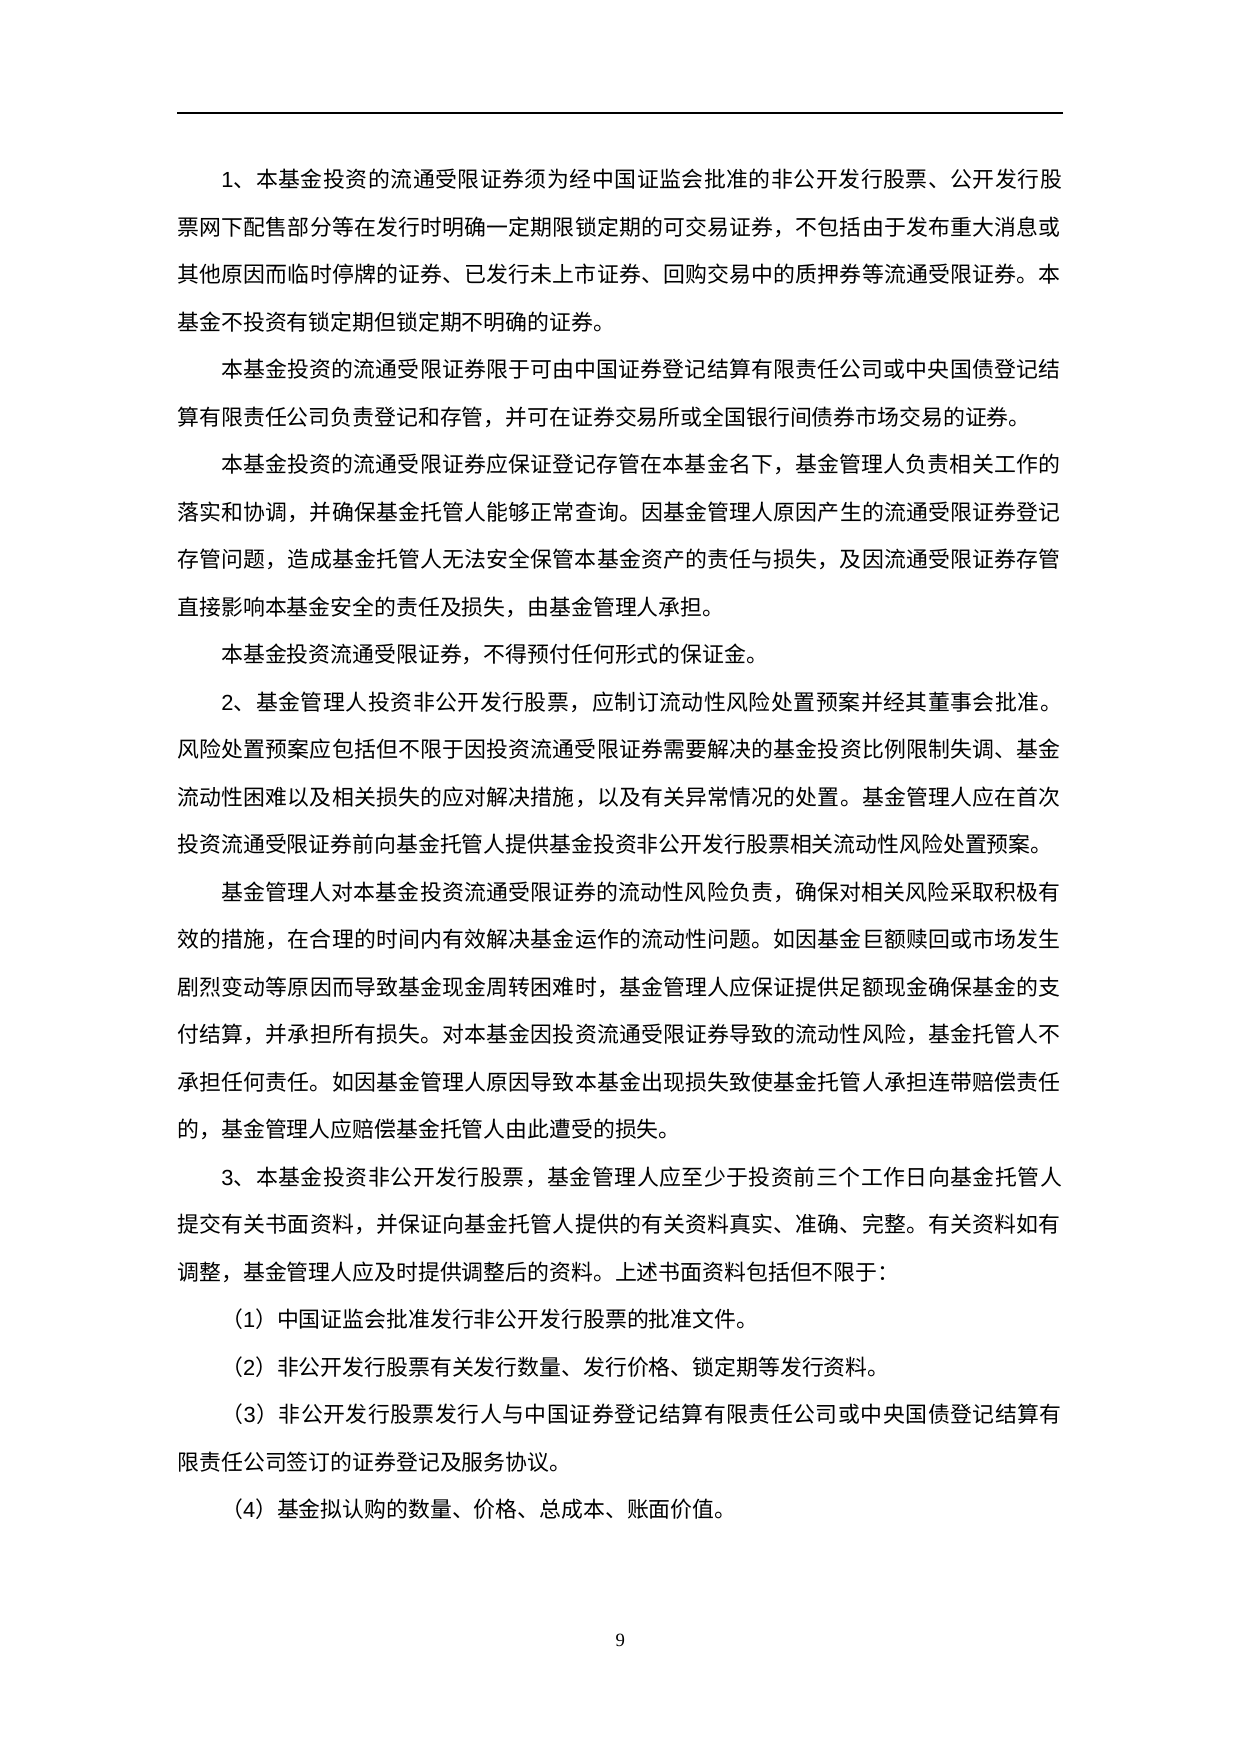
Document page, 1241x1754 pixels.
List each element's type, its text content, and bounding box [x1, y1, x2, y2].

text 本基金投资流通受限证券，不得预付任何形式的保证金。 [177, 637, 1063, 669]
text 1、本基金投资的流通受限证券须为经中国证监会批准的非公开发行股票、公开发行股票网下配售部分等在发行时明确一定期限锁定期的可交易证券，不包括由于发布重大消息或其他原因而临时停牌的证券、已发行未上市证券、回购交易中的质押券等流通受限证券。本基金不投资有锁定期但锁定期不明确的证券。 [177, 162, 1063, 336]
text （1）中国证监会批准发行非公开发行股票的批准文件。 [177, 1302, 1063, 1334]
text （3）非公开发行股票发行人与中国证券登记结算有限责任公司或中央国债登记结算有限责任公司签订的证券登记及服务协议。 [177, 1397, 1063, 1476]
text 3、本基金投资非公开发行股票，基金管理人应至少于投资前三个工作日向基金托管人提交有关书面资料，并保证向基金托管人提供的有关资料真实、准确、完整。有关资料如有调整，基金管理人应及时提供调整后的资料。上述书面资料包括但不限于： [177, 1159, 1063, 1286]
text （4）基金拟认购的数量、价格、总成本、账面价值。 [177, 1492, 1063, 1524]
text （2）非公开发行股票有关发行数量、发行价格、锁定期等发行资料。 [177, 1349, 1063, 1381]
text 本基金投资的流通受限证券限于可由中国证券登记结算有限责任公司或中央国债登记结算有限责任公司负责登记和存管，并可在证券交易所或全国银行间债券市场交易的证券。 [177, 352, 1063, 431]
text 2、基金管理人投资非公开发行股票，应制订流动性风险处置预案并经其董事会批准。风险处置预案应包括但不限于因投资流通受限证券需要解决的基金投资比例限制失调、基金流动性困难以及相关损失的应对解决措施，以及有关异常情况的处置。基金管理人应在首次投资流通受限证券前向基金托管人提供基金投资非公开发行股票相关流动性风险处置预案。 [177, 684, 1063, 859]
text 基金管理人对本基金投资流通受限证券的流动性风险负责，确保对相关风险采取积极有效的措施，在合理的时间内有效解决基金运作的流动性问题。如因基金巨额赎回或市场发生剧烈变动等原因而导致基金现金周转困难时，基金管理人应保证提供足额现金确保基金的支付结算，并承担所有损失。对本基金因投资流通受限证券导致的流动性风险，基金托管人不承担任何责任。如因基金管理人原因导致本基金出现损失致使基金托管人承担连带赔偿责任的，基金管理人应赔偿基金托管人由此遭受的损失。 [177, 874, 1063, 1144]
text 本基金投资的流通受限证券应保证登记存管在本基金名下，基金管理人负责相关工作的落实和协调，并确保基金托管人能够正常查询。因基金管理人原因产生的流通受限证券登记存管问题，造成基金托管人无法安全保管本基金资产的责任与损失，及因流通受限证券存管直接影响本基金安全的责任及损失，由基金管理人承担。 [177, 447, 1063, 621]
